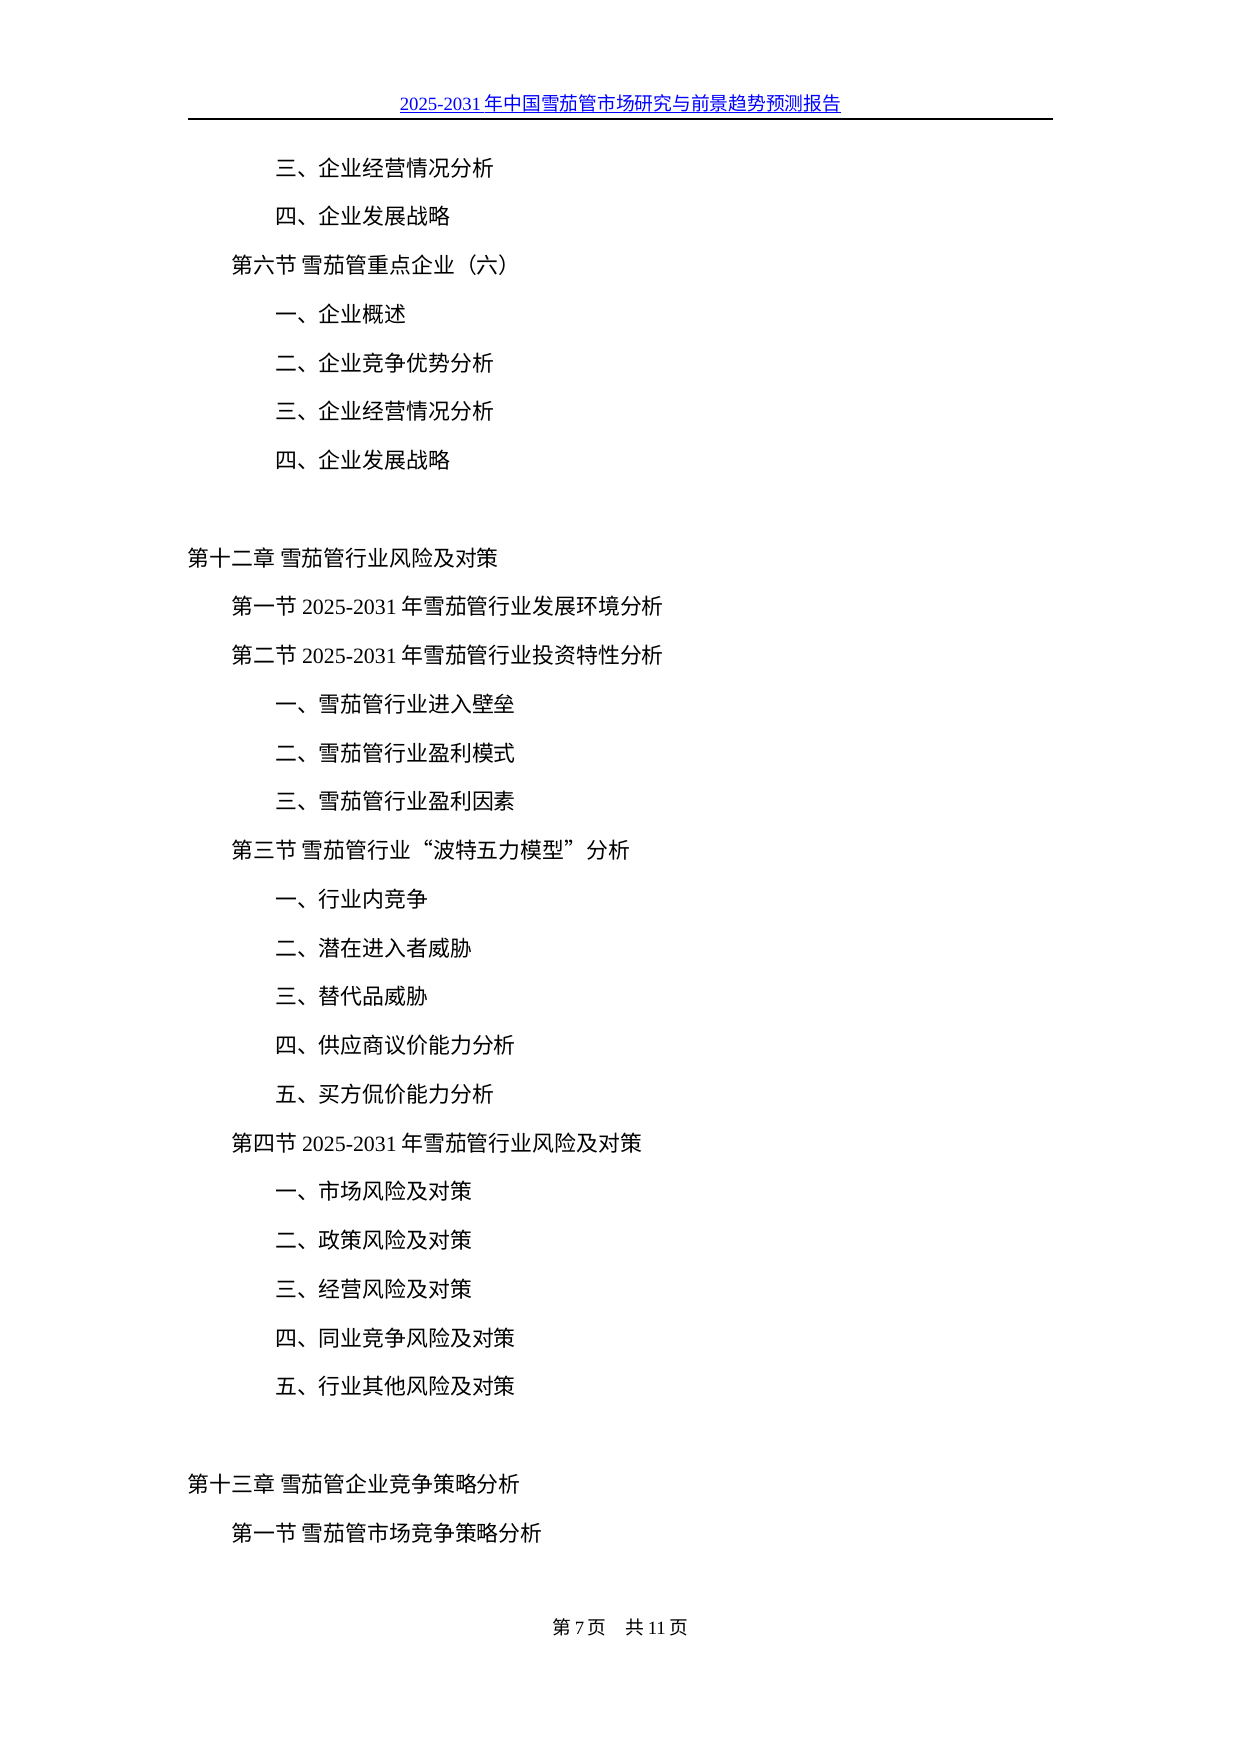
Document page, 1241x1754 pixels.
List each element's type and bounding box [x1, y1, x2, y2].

text [187, 150, 1053, 1548]
